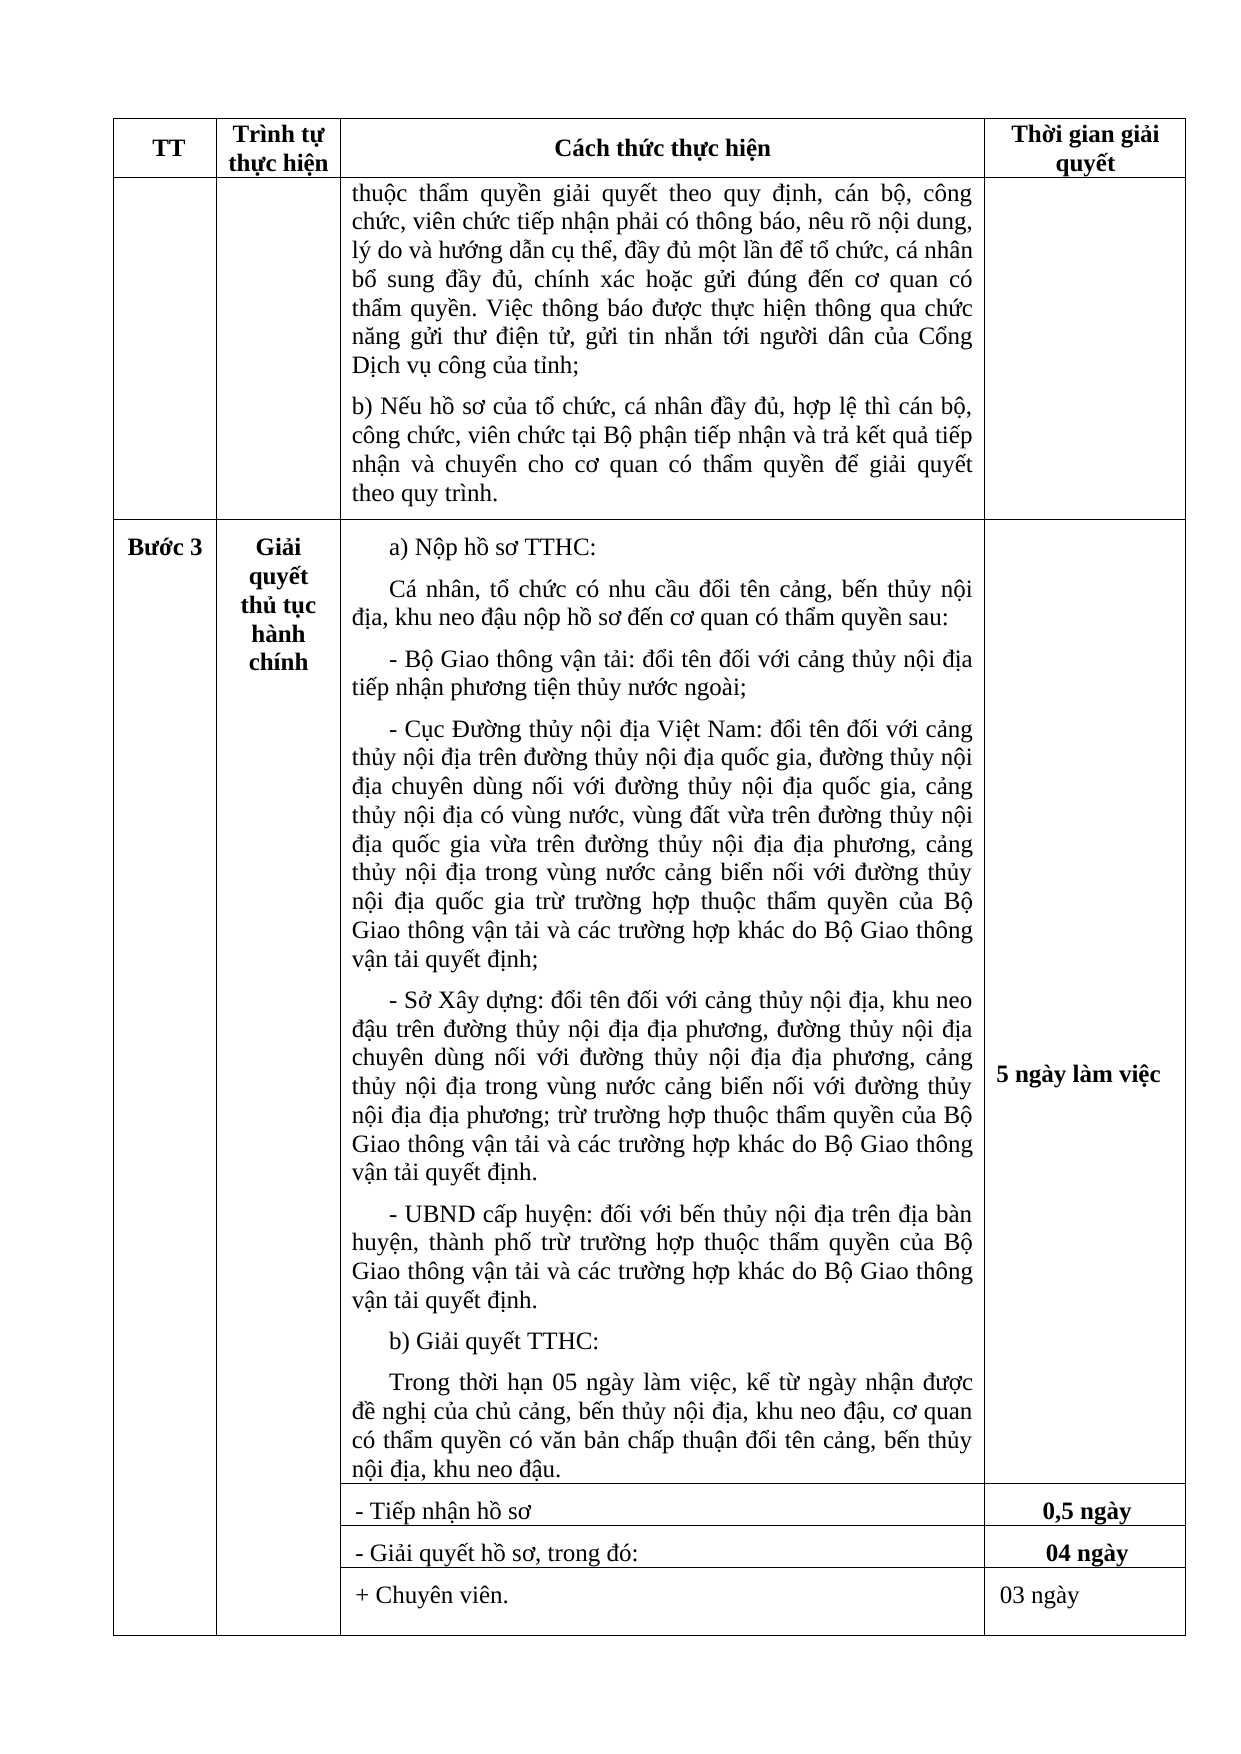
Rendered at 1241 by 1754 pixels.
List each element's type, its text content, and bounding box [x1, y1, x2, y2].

table_header Cách thức thực hiện [341, 119, 984, 177]
table_cell 04 ngày [985, 1526, 1185, 1567]
table_cell a) Nộp hồ sơ TTHC: Cá nhân, tổ chức có nhu cầu đổi tên cảng, bến thủy nội địa, khu neo đậu nộp hồ sơ đến cơ quan có thẩm quyền sau: - Bộ Giao thông vận tải: đổi tên đối với cảng thủy nội địa tiếp nhận phương tiện thủy nước ngoài; - Cục Đường thủy nội địa Việt Nam: đổi tên đối với cảng thủy nội địa trên đường thủy nội địa quốc gia, đường thủy nội địa chuyên dùng nối với đường thủy nội địa quốc gia, cảng thủy nội địa có vùng nước, vùng đất vừa trên đường thủy nội địa quốc gia vừa trên đường thủy nội địa địa phương, cảng thủy nội địa trong vùng nước cảng biển nối với đường thủy nội địa quốc gia trừ trường hợp thuộc thẩm quyền của Bộ Giao thông vận tải và các trường hợp khác do Bộ Giao thông vận tải quyết định; - Sở Xây dựng: đổi tên đối với cảng thủy nội địa, khu neo đậu trên đường thủy nội địa địa phương, đường thủy nội địa chuyên dùng nối với đường thủy nội địa địa phương, cảng thủy nội địa trong vùng nước cảng biển nối với đường thủy nội địa địa phương; trừ trường hợp thuộc thẩm quyền của Bộ Giao thông vận tải và các trường hợp khác do Bộ Giao thông vận tải quyết định. - UBND cấp huyện: đối với bến thủy nội địa trên địa bàn huyện, thành phố trừ trường hợp thuộc thẩm quyền của Bộ Giao thông vận tải và các trường hợp khác do Bộ Giao thông vận tải quyết định. b) Giải quyết TTHC: Trong thời hạn 05 ngày làm việc, kể từ ngày nhận được đề nghị của chủ cảng, bến thủy nội địa, khu neo đậu, cơ quan có thẩm quyền có văn bản chấp thuận đổi tên cảng, bến thủy nội địa, khu neo đậu. [341, 520, 984, 1482]
table_cell Giải quyết thủ tục hành chính [217, 520, 340, 1635]
table_cell 0,5 ngày [985, 1484, 1185, 1525]
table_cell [341, 178, 984, 519]
table_cell 03 ngày 0,5 ngày 0,5 ngày [985, 1568, 1185, 1635]
table_cell - Giải quyết hồ sơ, trong đó: [341, 1526, 984, 1567]
table_header Trình tự thực hiện [217, 119, 340, 177]
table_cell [985, 178, 1185, 519]
table_cell Bước 3 [114, 520, 216, 1635]
table_cell - Tiếp nhận hồ sơ [341, 1484, 984, 1525]
table_cell 5 ngày làm việc [985, 520, 1185, 1482]
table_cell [341, 1568, 984, 1635]
table_header Thời gian giải quyết [985, 119, 1185, 177]
table_header TT [114, 119, 216, 177]
